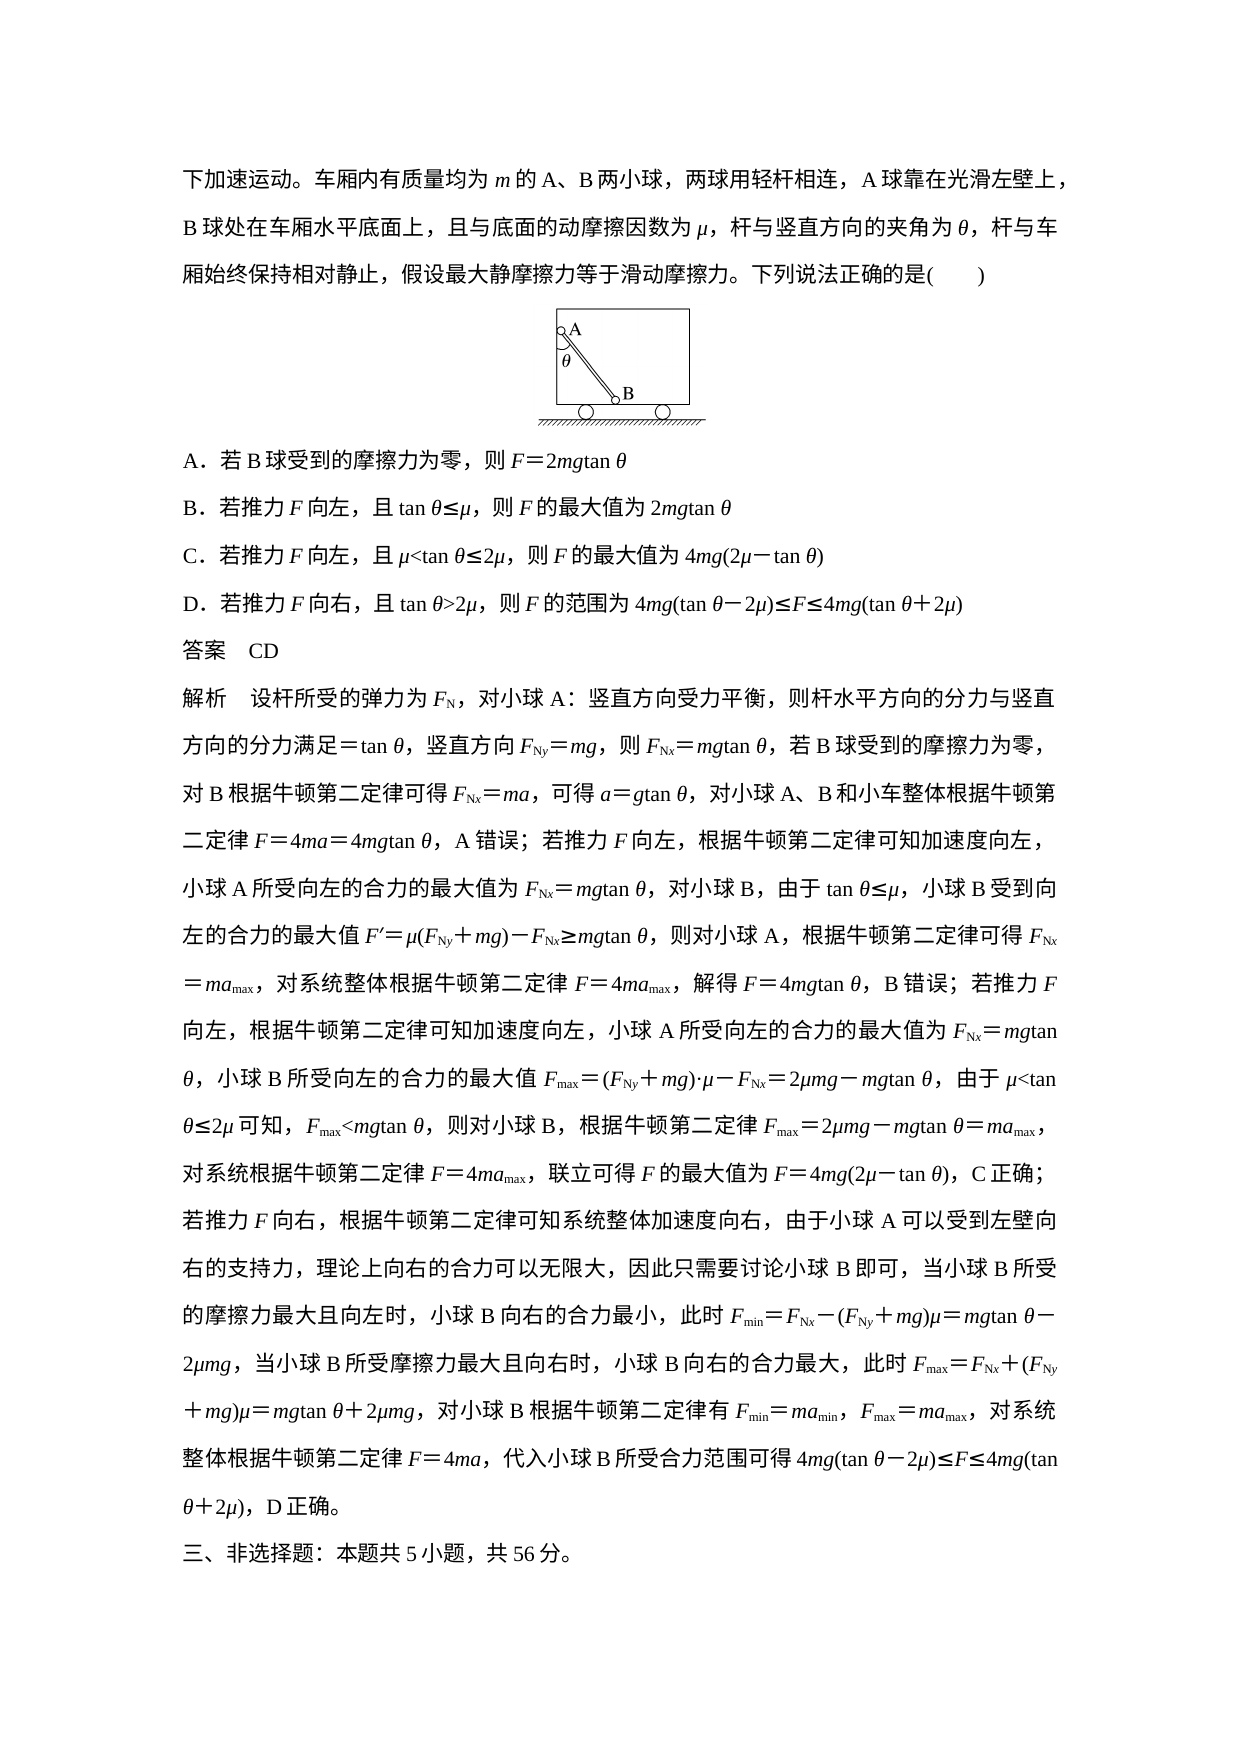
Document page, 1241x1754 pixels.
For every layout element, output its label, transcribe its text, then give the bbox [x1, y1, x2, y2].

text B．若推力F向左，且tan θ≤μ，则F的最大值为2mgtan θ [183, 490, 1058, 522]
text C．若推力F向左，且μ<tan θ≤2μ，则F的最大值为4mg(2μ－tan θ) [183, 538, 1058, 570]
text 三、非选择题：本题共5小题，共56分。 [183, 1536, 1058, 1568]
text A．若B球受到的摩擦力为零，则F＝2mgtan θ [183, 443, 1058, 474]
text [183, 162, 1058, 289]
text 答案 CD [183, 633, 1058, 665]
text 解析 设杆所受的弹力为FN，对小球A：竖直方向受力平衡，则杆水平方向的分力与竖直方向的分力满足＝tan θ，竖直方向FNy＝mg，则FNx＝mgtan θ，若B球受到的摩擦力为零，对B根据牛顿第二定律可得FNx＝ma，可得a＝gtan θ，对小球A、B和小车整体根据牛顿第二定律F＝4ma＝4mgtan θ，A错误；若推力F向左，根据牛顿第二定律可知加速度向左，小球A所受向左的合力的最大值为FNx＝mgtan θ，对小球B，由于tan θ≤μ，小球B受到向左的合力的最大值F′＝μ(FNy＋mg)－FNx≥mgtan θ，则对小球A，根据牛顿第二定律可得FNx＝mamax，对系统整体根据牛顿第二定律F＝4mamax，解得F＝4mgtan θ，B错误；若推力F向左，根据牛顿第二定律可知加速度向左，小球A所受向左的合力的最大值为FNx＝mgtan θ，小球B所受向左的合力的最大值Fmax＝(FNy＋mg)·μ－FNx＝2μmg－mgtan θ，由于μ<tan θ≤2μ可知，Fmax<mgtan θ，则对小球B，根据牛顿第二定律Fmax＝2μmg－mgtan θ＝mamax，对系统根据牛顿第二定律F＝4mamax，联立可得F的最大值为F＝4mg(2μ－tan θ)，C正确；若推力F向右，根据牛顿第二定律可知系统整体加速度向右，由于小球A可以受到左壁向右的支持力，理论上向右的合力可以无限大，因此只需要讨论小球B即可，当小球B所受的摩擦力最大且向左时，小球B向右的合力最小，此时Fmin＝FNx－(FNy＋mg)μ＝mgtan θ－2μmg，当小球B所受摩擦力最大且向右时，小球B向右的合力最大，此时Fmax＝FNx＋(FNy＋mg)μ＝mgtan θ＋2μmg，对小球B根据牛顿第二定律有Fmin＝mamin，Fmax＝mamax，对系统整体根据牛顿第二定律F＝4ma，代入小球B所受合力范围可得4mg(tan θ－2μ)≤F≤4mg(tan θ＋2μ)，D正确。 [183, 681, 1058, 1520]
picture [533, 304, 707, 428]
text D．若推力F向右，且tan θ>2μ，则F的范围为4mg(tan θ－2μ)≤F≤4mg(tan θ＋2μ) [183, 586, 1058, 617]
